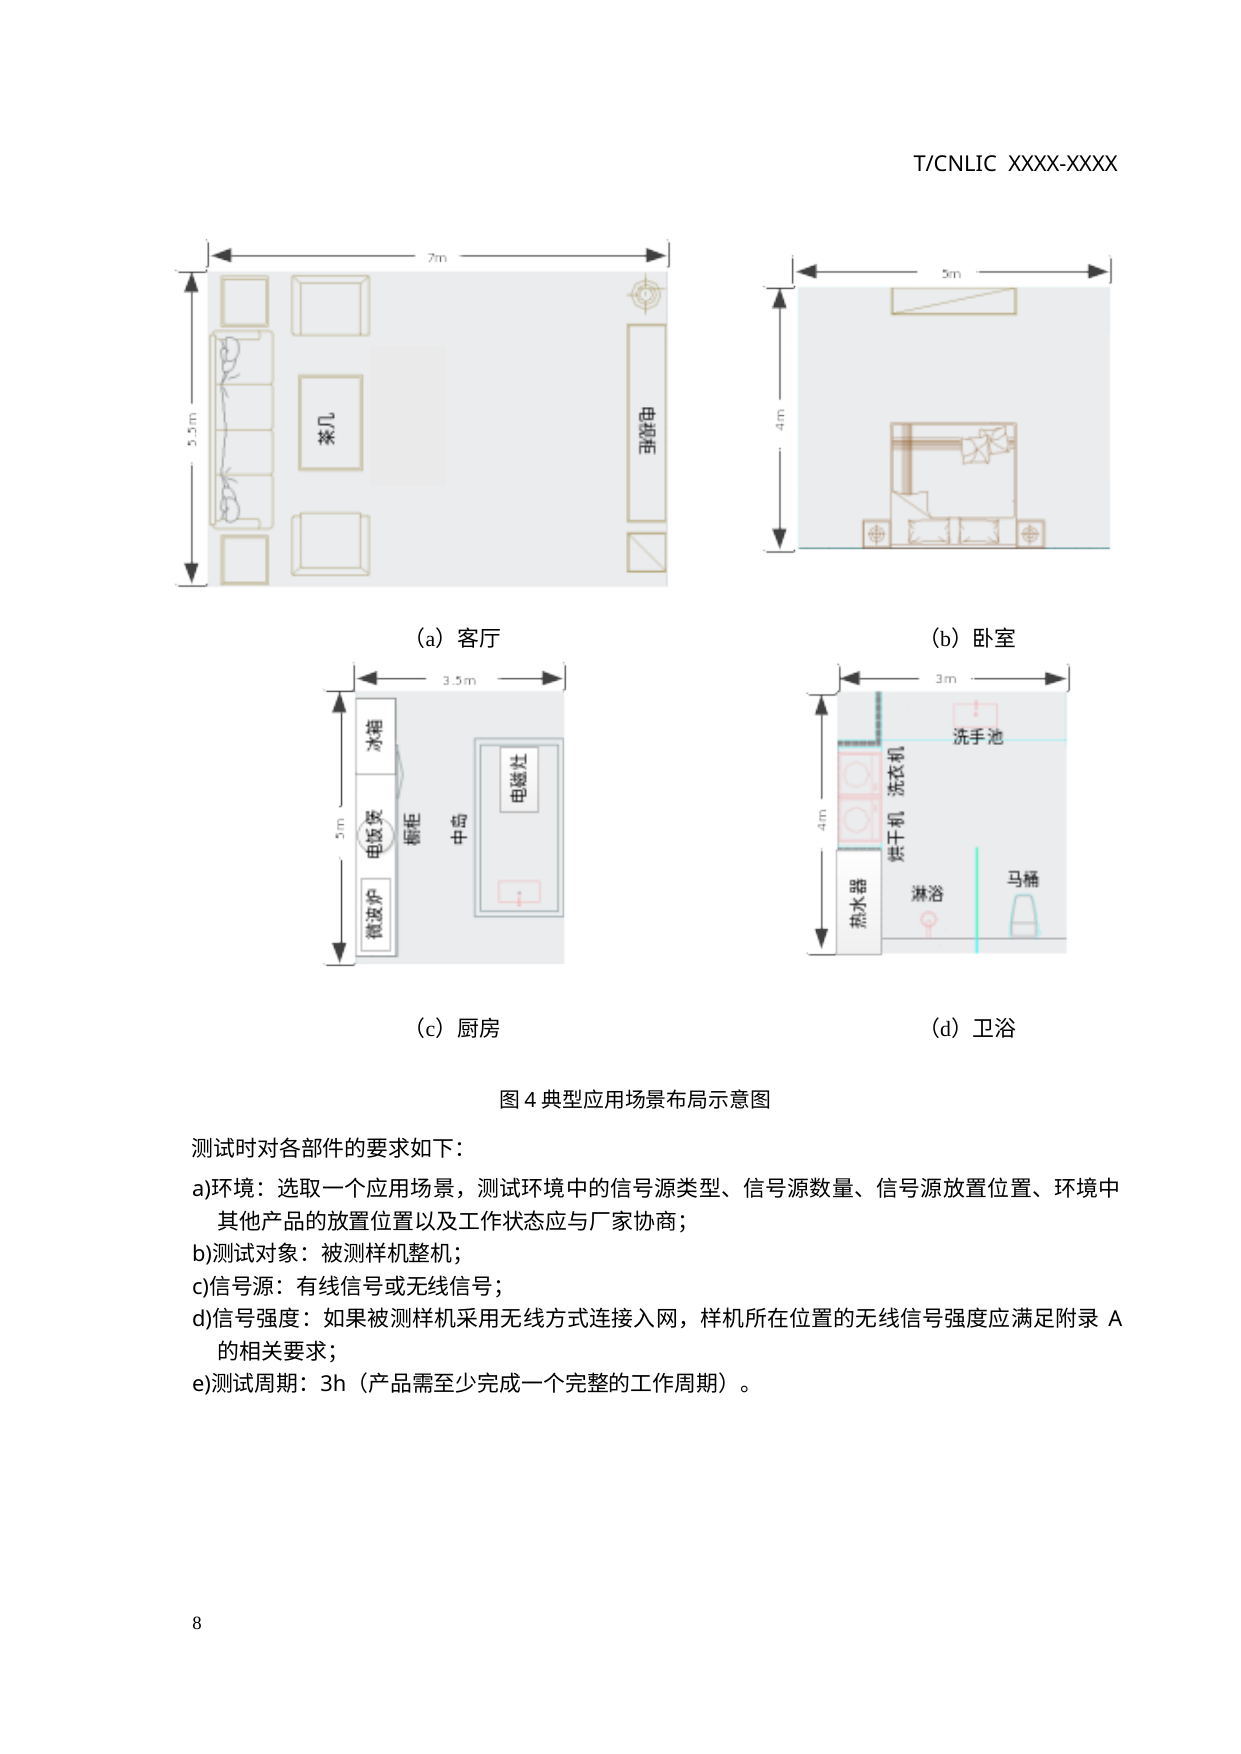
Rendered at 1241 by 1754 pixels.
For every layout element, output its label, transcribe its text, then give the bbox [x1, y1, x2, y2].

text b)测试对象：被测样机整机； [192, 1236, 1122, 1268]
table_cell （c）厨房 [136, 1011, 723, 1043]
text 测试时对各部件的要求如下： [148, 1131, 1122, 1163]
text 图4 典型应用场景布局示意图 [148, 1082, 1122, 1114]
table_header [724, 231, 1167, 621]
table_header [136, 231, 723, 621]
table_cell （d）卫浴 [724, 1011, 1167, 1043]
table_cell （a）客厅 [136, 621, 723, 653]
table_cell （b）卧室 [724, 621, 1167, 653]
table_cell [136, 653, 723, 1011]
text e)测试周期：3h（产品需至少完成一个完整的工作周期）。 [192, 1366, 1122, 1398]
table_cell [724, 653, 1167, 1011]
text a)环境：选取一个应用场景，测试环境中的信号源类型、信号源数量、信号源放置位置、环境中其他产品的放置位置以及工作状态应与厂家协商； [192, 1171, 1122, 1236]
text c)信号源：有线信号或无线信号； [192, 1268, 1122, 1301]
text d)信号强度：如果被测样机采用无线方式连接入网，样机所在位置的无线信号强度应满足附录A的相关要求； [192, 1301, 1122, 1366]
